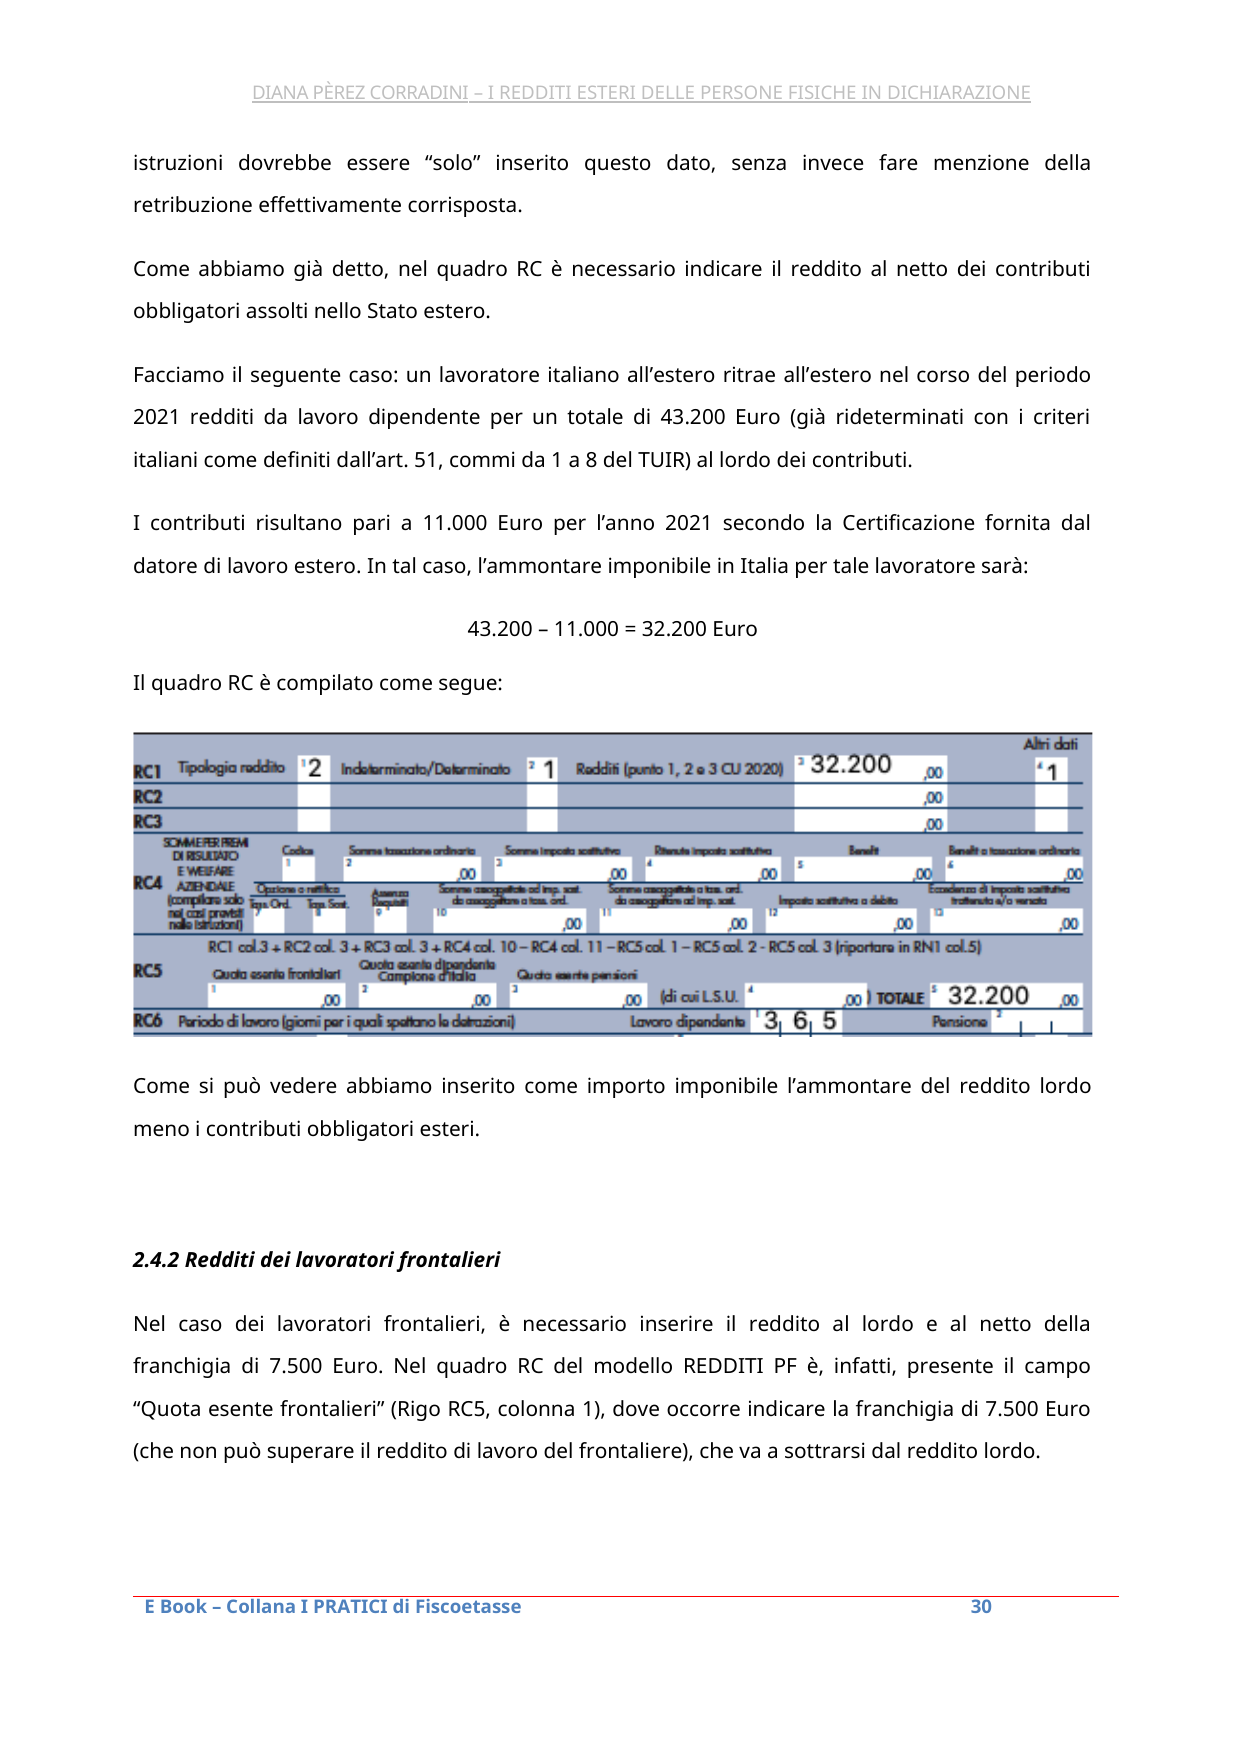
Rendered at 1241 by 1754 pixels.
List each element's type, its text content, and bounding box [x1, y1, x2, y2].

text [133, 148, 1092, 219]
text Il quadro RC è compilato come segue: [133, 668, 1092, 696]
text I contributi risultano pari a 11.000 Euro per l’anno 2021 secondo la Certificazione fornita dal datore di lavoro estero. In tal caso, l’ammontare imponibile in Italia per tale lavoratore sarà: [133, 508, 1092, 579]
text Facciamo il seguente caso: un lavoratore italiano all’estero ritrae all’estero nel corso del periodo 2021 redditi da lavoro dipendente per un totale di 43.200 Euro (già rideterminati con i criteri italiani come definiti dall’art. 51, commi da 1 a 8 del TUIR) al lordo dei contributi. [133, 360, 1092, 473]
picture [132, 731, 1093, 1037]
text 43.200 – 11.000 = 32.200 Euro [133, 614, 1092, 643]
text Nel caso dei lavoratori frontalieri, è necessario inserire il reddito al lordo e al netto della franchigia di 7.500 Euro. Nel quadro RC del modello REDDITI PF è, infatti, presente il campo “Quota esente frontalieri” (Rigo RC5, colonna 1), dove occorre indicare la franchigia di 7.500 Euro (che non può superare il reddito di lavoro del frontaliere), che va a sottrarsi dal reddito lordo. [133, 1309, 1092, 1465]
text Come si può vedere abbiamo inserito come importo imponibile l’ammontare del reddito lordo meno i contributi obbligatori esteri. [133, 1072, 1092, 1143]
text Come abbiamo già detto, nel quadro RC è necessario indicare il reddito al netto dei contributi obbligatori assolti nello Stato estero. [133, 254, 1092, 325]
text 2.4.2 Redditi dei lavoratori frontalieri [133, 1245, 1092, 1274]
